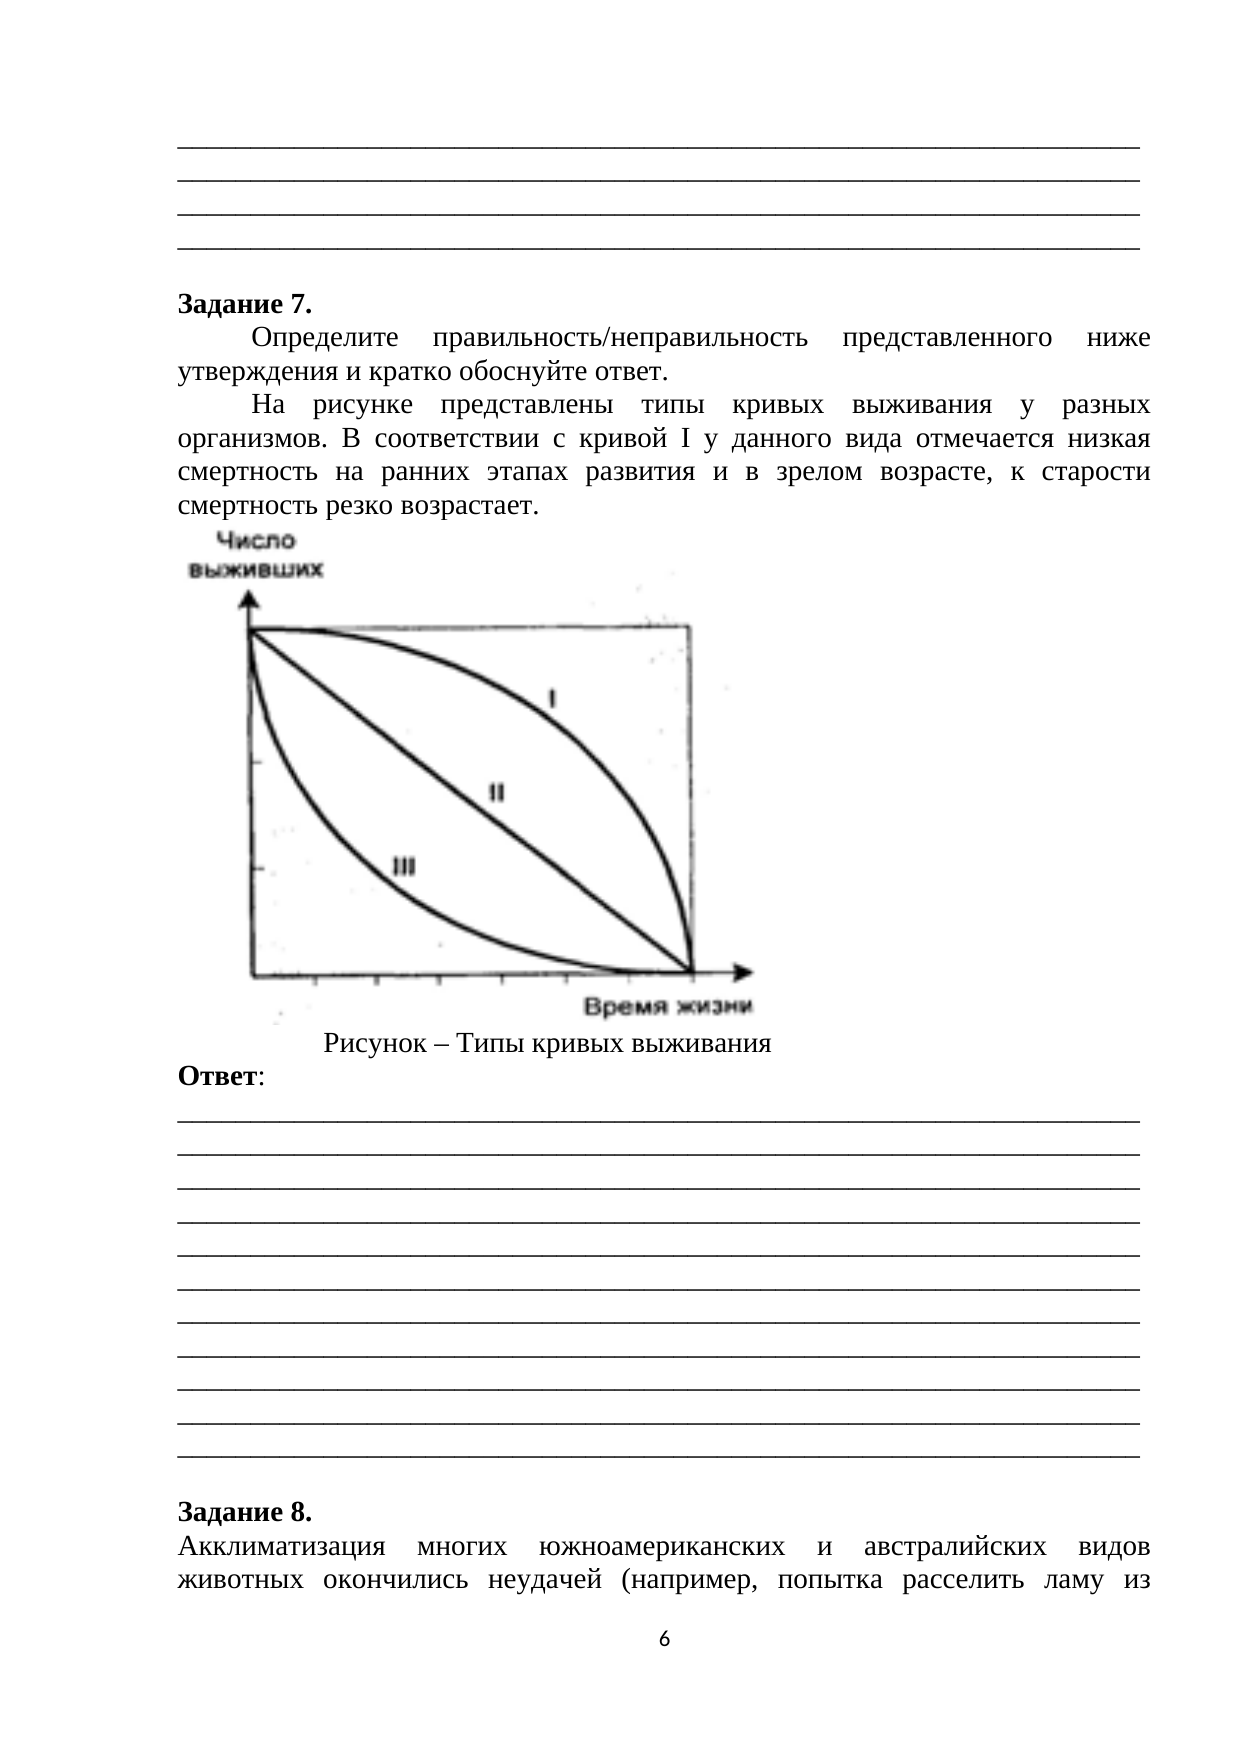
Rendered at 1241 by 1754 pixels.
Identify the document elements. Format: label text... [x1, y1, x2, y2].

text Рисунок – Типы кривых выживания [177, 1025, 1152, 1058]
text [177, 118, 1152, 252]
text На рисунке представлены типы кривых выживания у разных организмов. В соответствии с кривой I у данного вида отмечается низкая смертность на ранних этапах развития и в зрелом возрасте, к старости смертность резко возрастает. [177, 386, 1152, 521]
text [177, 1528, 1152, 1595]
text Задание 7. [177, 286, 1152, 319]
text Определите правильность/неправильность представленного ниже утверждения и кратко обоснуйте ответ. [177, 319, 1152, 386]
text Ответ: ______________________________________________________________________________________________________________________________________________________________________________________________________________________________________________________________________________________________________________________________________________________________________________________________________________________________________________________________________________________________________________________________________________________________________________________________________________________________________________________________________________________________________________________________________________________ [177, 1058, 1152, 1461]
text Задание 8. [177, 1494, 1152, 1528]
